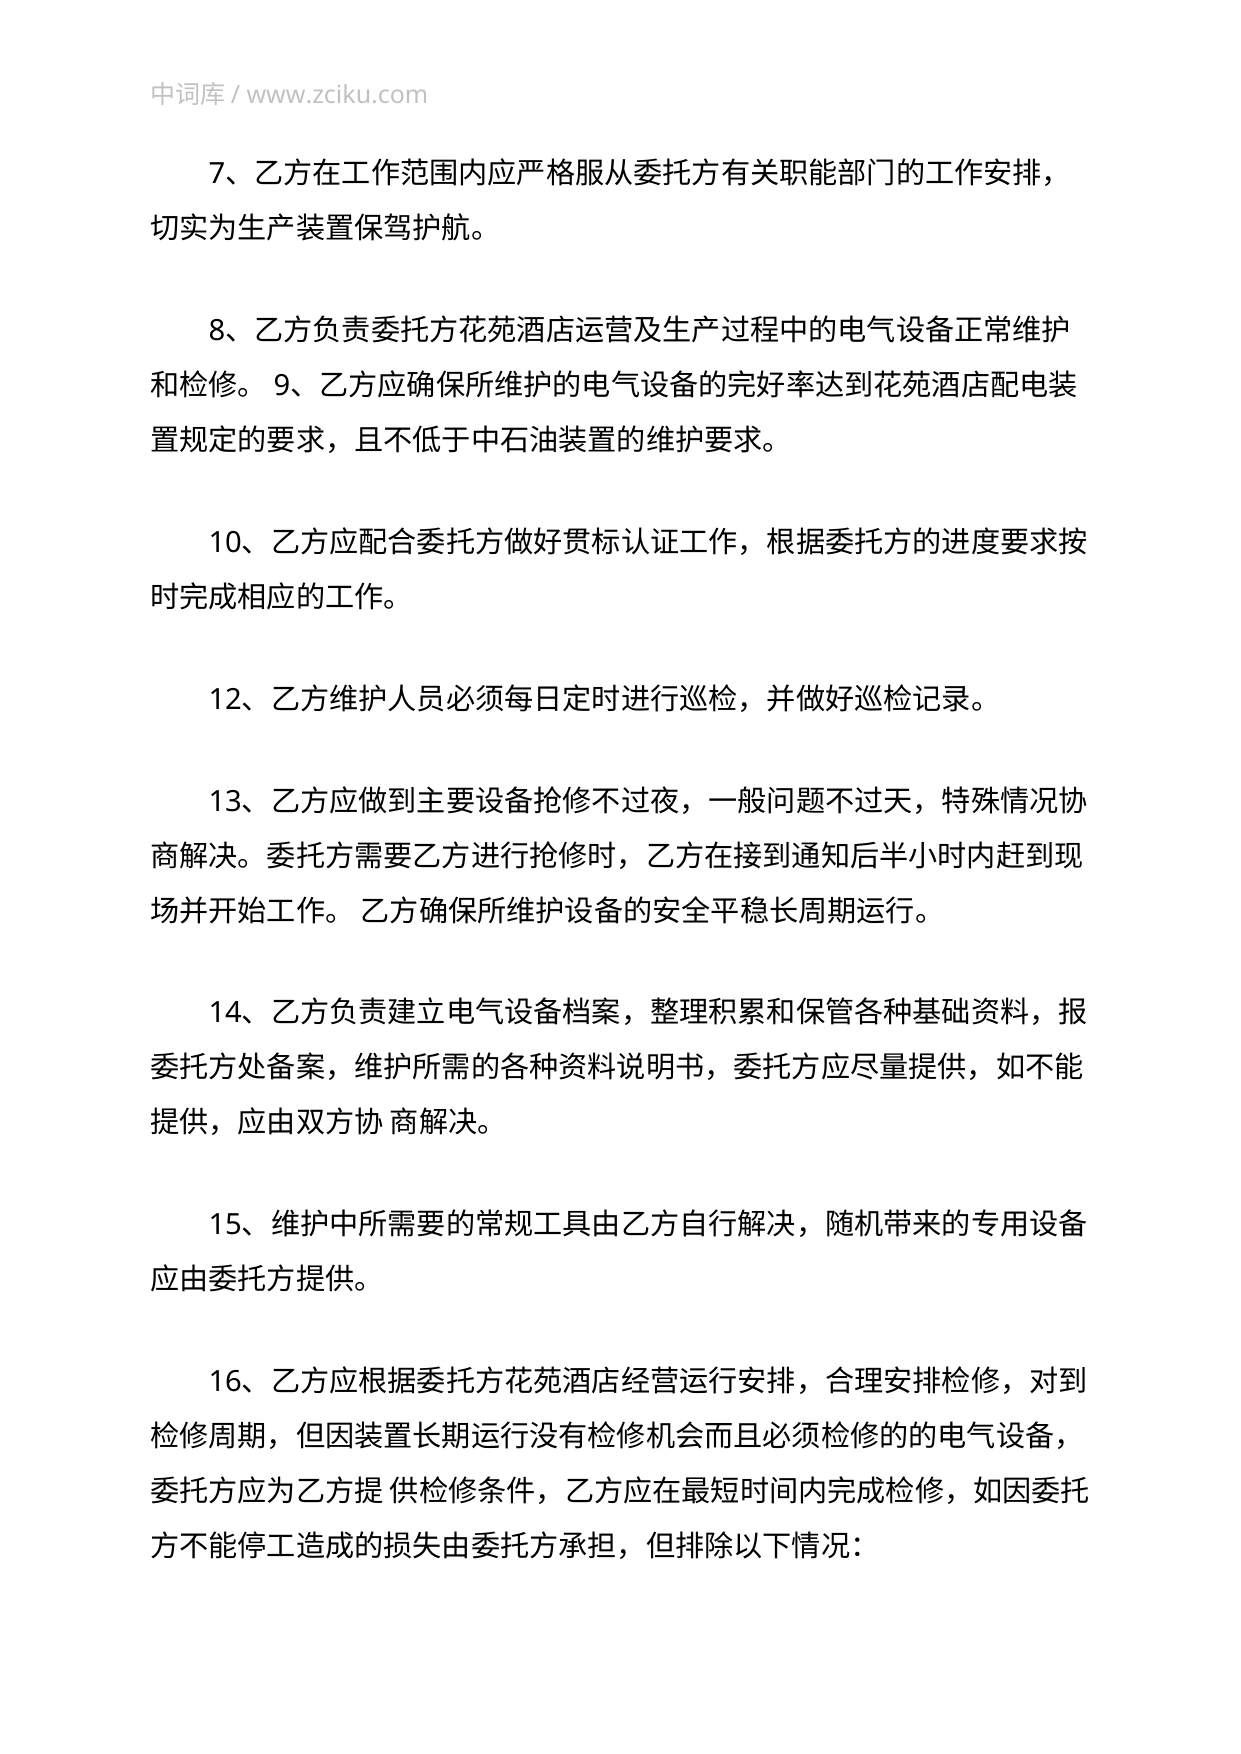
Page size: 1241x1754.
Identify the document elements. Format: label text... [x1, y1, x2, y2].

text 8、乙方负责委托方花苑酒店运营及生产过程中的电气设备正常维护和检修。 9、乙方应确保所维护的电气设备的完好率达到花苑酒店配电装置规定的要求，且不低于中石油装置的维护要求。 [150, 307, 1090, 459]
text 16、乙方应根据委托方花苑酒店经营运行安排，合理安排检修，对到检修周期，但因装置长期运行没有检修机会而且必须检修的的电气设备，委托方应为乙方提 供检修条件，乙方应在最短时间内完成检修，如因委托方不能停工造成的损失由委托方承担，但排除以下情况： [150, 1357, 1090, 1564]
text 15、维护中所需要的常规工具由乙方自行解决，随机带来的专用设备应由委托方提供。 [150, 1201, 1090, 1298]
text 7、乙方在工作范围内应严格服从委托方有关职能部门的工作安排，切实为生产装置保驾护航。 [150, 150, 1090, 247]
text 14、乙方负责建立电气设备档案，整理积累和保管各种基础资料，报委托方处备案，维护所需的各种资料说明书，委托方应尽量提供，如不能提供，应由双方协 商解决。 [150, 989, 1090, 1141]
text 10、乙方应配合委托方做好贯标认证工作，根据委托方的进度要求按时完成相应的工作。 [150, 518, 1090, 616]
text 12、乙方维护人员必须每日定时进行巡检，并做好巡检记录。 [150, 675, 1090, 718]
text 13、乙方应做到主要设备抢修不过夜，一般问题不过天，特殊情况协商解决。委托方需要乙方进行抢修时，乙方在接到通知后半小时内赶到现场并开始工作。 乙方确保所维护设备的安全平稳长周期运行。 [150, 777, 1090, 929]
